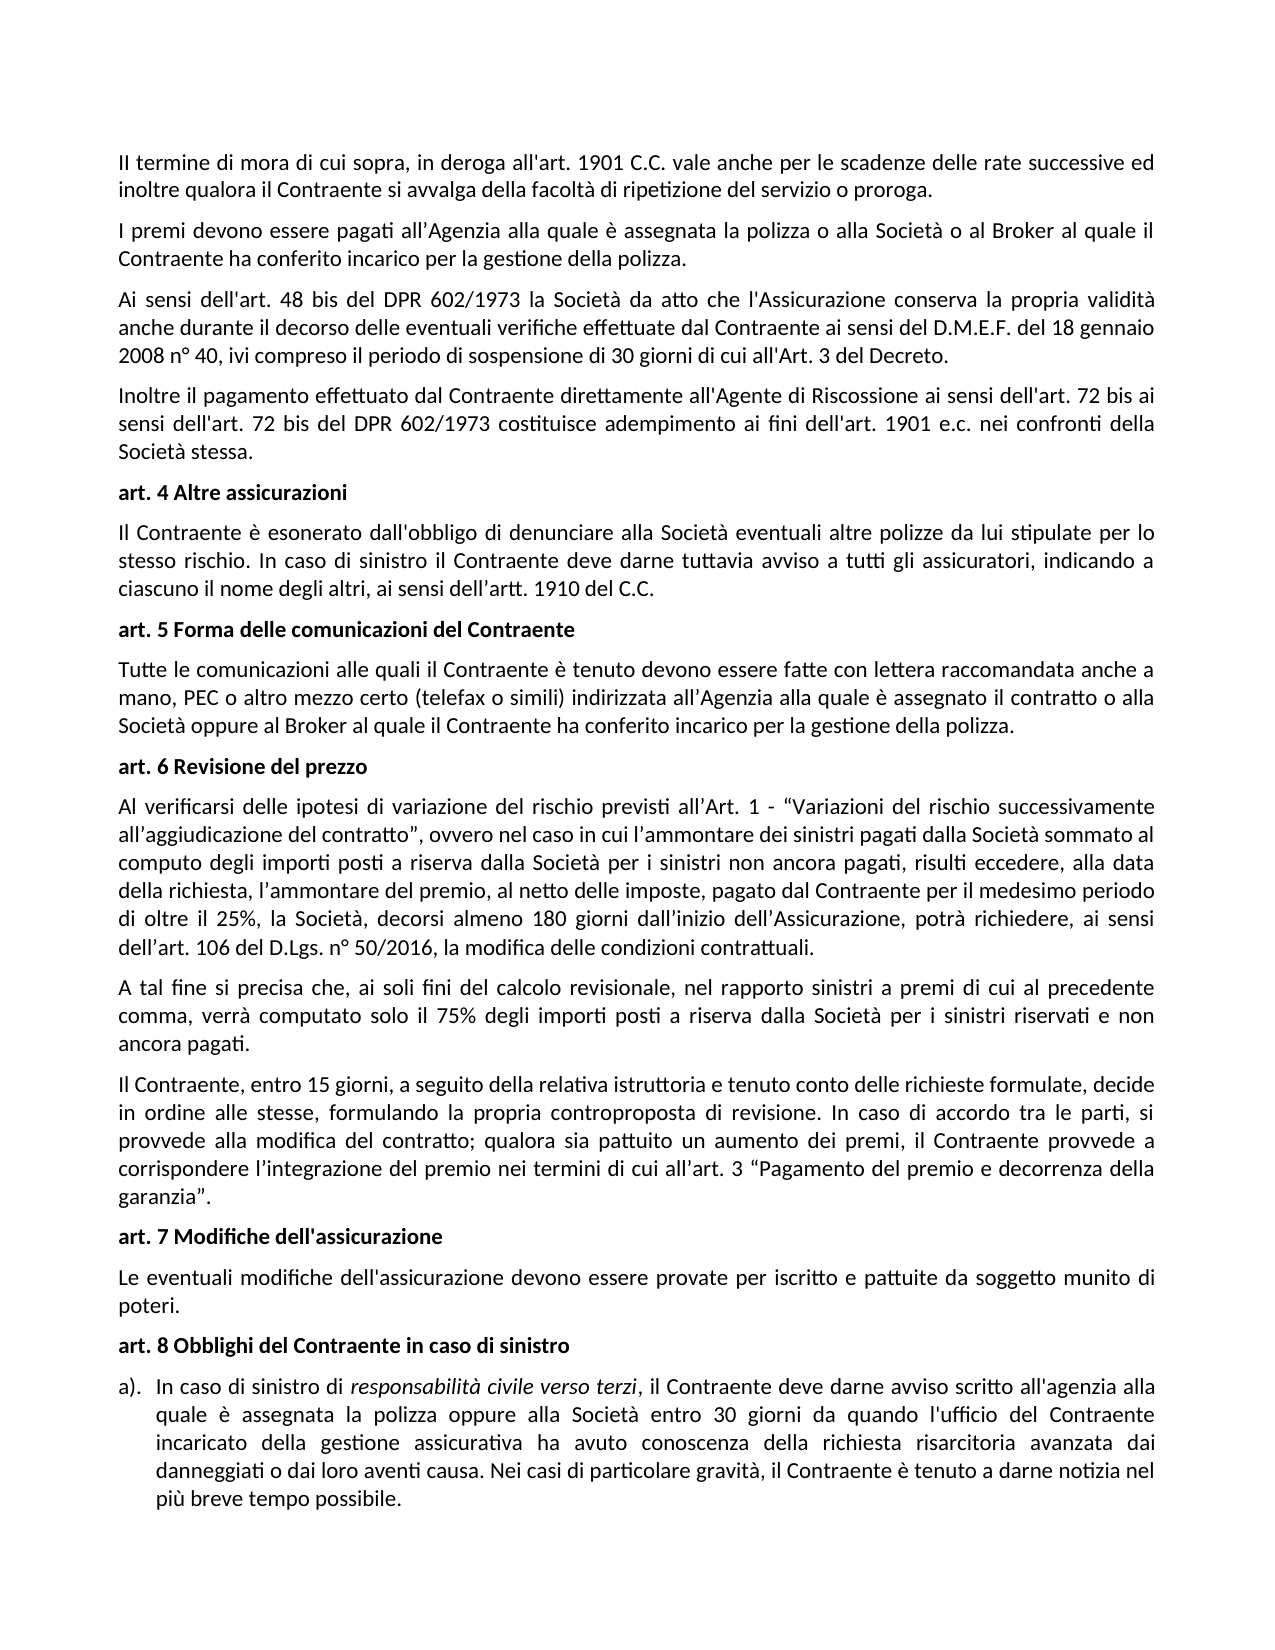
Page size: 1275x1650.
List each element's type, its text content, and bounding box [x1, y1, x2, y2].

text Al verificarsi delle ipotesi di variazione del rischio previsti all’Art. 1 - “Variazioni del rischio successivamente all’aggiudicazione del contratto”, ovvero nel caso in cui l’ammontare dei sinistri pagati dalla Società sommato al computo degli importi posti a riserva dalla Società per i sinistri non ancora pagati, risulti eccedere, alla data della richiesta, l’ammontare del premio, al netto delle imposte, pagato dal Contraente per il medesimo periodo di oltre il 25%, la Società, decorsi almeno 180 giorni dall’inizio dell’Assicurazione, potrà richiedere, ai sensi dell’art. 106 del D.Lgs. n° 50/2016, la modifica delle condizioni contrattuali. [118, 792, 1157, 961]
subtitle art. 5 Forma delle comunicazioni del Contraente [118, 615, 1157, 643]
text A tal fine si precisa che, ai soli fini del calcolo revisionale, nel rapporto sinistri a premi di cui al precedente comma, verrà computato solo il 75% degli importi posti a riserva dalla Società per i sinistri riservati e non ancora pagati. [118, 973, 1157, 1057]
text Il Contraente, entro 15 giorni, a seguito della relativa istruttoria e tenuto conto delle richieste formulate, decide in ordine alle stesse, formulando la propria controproposta di revisione. In caso di accordo tra le parti, si provvede alla modifica del contratto; qualora sia pattuito un aumento dei premi, il Contraente provvede a corrispondere l’integrazione del premio nei termini di cui all’art. 3 “Pagamento del premio e decorrenza della garanzia”. [118, 1070, 1157, 1210]
text Inoltre il pagamento effettuato dal Contraente direttamente all'Agente di Riscossione ai sensi dell'art. 72 bis ai sensi dell'art. 72 bis del DPR 602/1973 costituisce adempimento ai fini dell'art. 1901 e.c. nei confronti della Società stessa. [118, 381, 1157, 465]
text Ai sensi dell'art. 48 bis del DPR 602/1973 la Società da atto che l'Assicurazione conserva la propria validità anche durante il decorso delle eventuali verifiche effettuate dal Contraente ai sensi del D.M.E.F. del 18 gennaio 2008 n° 40, ivi compreso il periodo di sospensione di 30 giorni di cui all'Art. 3 del Decreto. [118, 285, 1157, 369]
text Tutte le comunicazioni alle quali il Contraente è tenuto devono essere fatte con lettera raccomandata anche a mano, PEC o altro mezzo certo (telefax o simili) indirizzata all’Agenzia alla quale è assegnato il contratto o alla Società oppure al Broker al quale il Contraente ha conferito incarico per la gestione della polizza. [118, 655, 1157, 739]
list In caso di sinistro di responsabilità civile verso terzi, il Contraente deve darne avviso scritto all'agenzia alla quale è assegnata la polizza oppure alla Società entro 30 giorni da quando l'ufficio del Contraente incaricato della gestione assicurativa ha avuto conoscenza della richiesta risarcitoria avanzata dai danneggiati o dai loro aventi causa. Nei casi di particolare gravità, il Contraente è tenuto a darne notizia nel più breve tempo possibile. [118, 1372, 1157, 1512]
subtitle art. 4 Altre assicurazioni [118, 478, 1157, 506]
text II termine di mora di cui sopra, in deroga all'art. 1901 C.C. vale anche per le scadenze delle rate successive ed inoltre qualora il Contraente si avvalga della facoltà di ripetizione del servizio o proroga. [118, 148, 1157, 204]
text Le eventuali modifiche dell'assicurazione devono essere provate per iscritto e pattuite da soggetto munito di poteri. [118, 1263, 1157, 1319]
subtitle art. 6 Revisione del prezzo [118, 752, 1157, 780]
subtitle art. 8 Obblighi del Contraente in caso di sinistro [118, 1331, 1157, 1359]
text Il Contraente è esonerato dall'obbligo di denunciare alla Società eventuali altre polizze da lui stipulate per lo stesso rischio. In caso di sinistro il Contraente deve darne tuttavia avviso a tutti gli assicuratori, indicando a ciascuno il nome degli altri, ai sensi dell’artt. 1910 del C.C. [118, 518, 1157, 602]
subtitle art. 7 Modifiche dell'assicurazione [118, 1222, 1157, 1250]
text I premi devono essere pagati all’Agenzia alla quale è assegnata la polizza o alla Società o al Broker al quale il Contraente ha conferito incarico per la gestione della polizza. [118, 216, 1157, 272]
